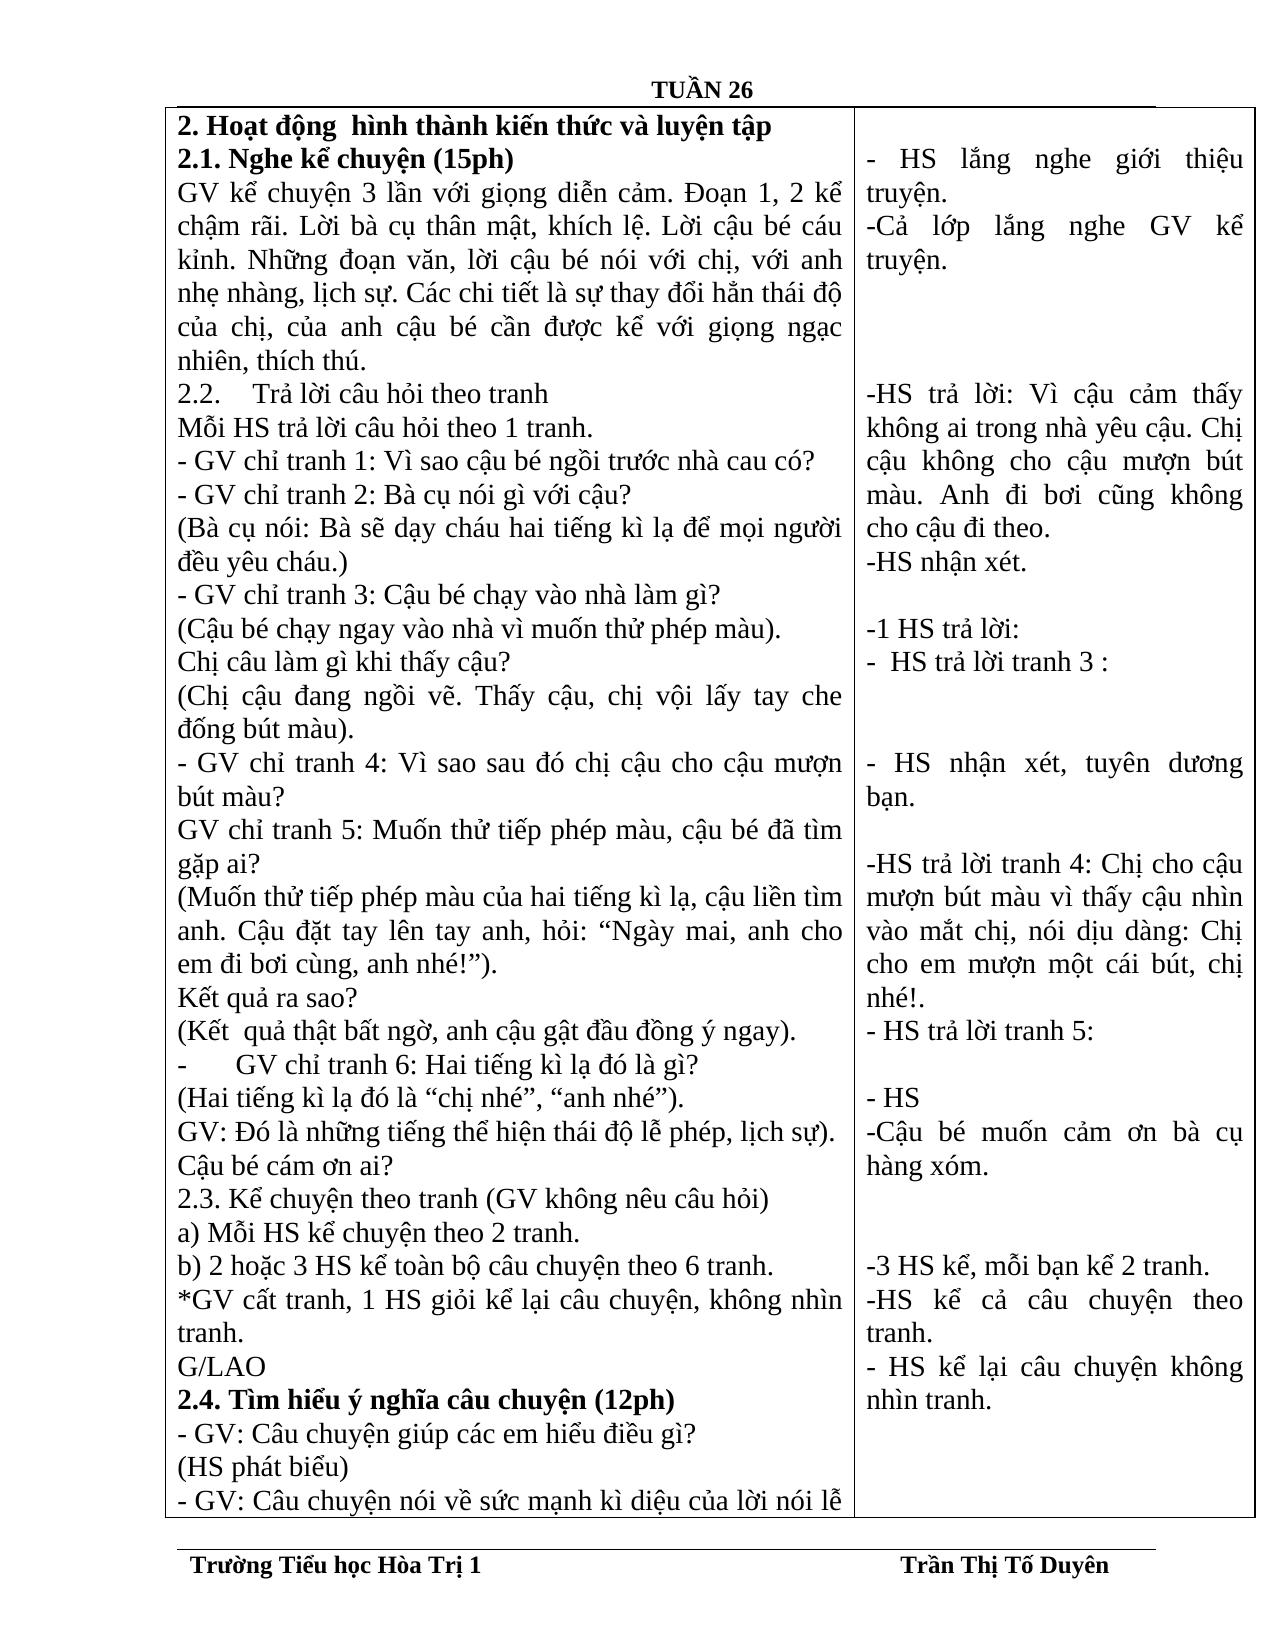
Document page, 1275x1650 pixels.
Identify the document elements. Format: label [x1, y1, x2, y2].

table_cell [166, 108, 854, 1517]
table_cell [855, 108, 1254, 1517]
